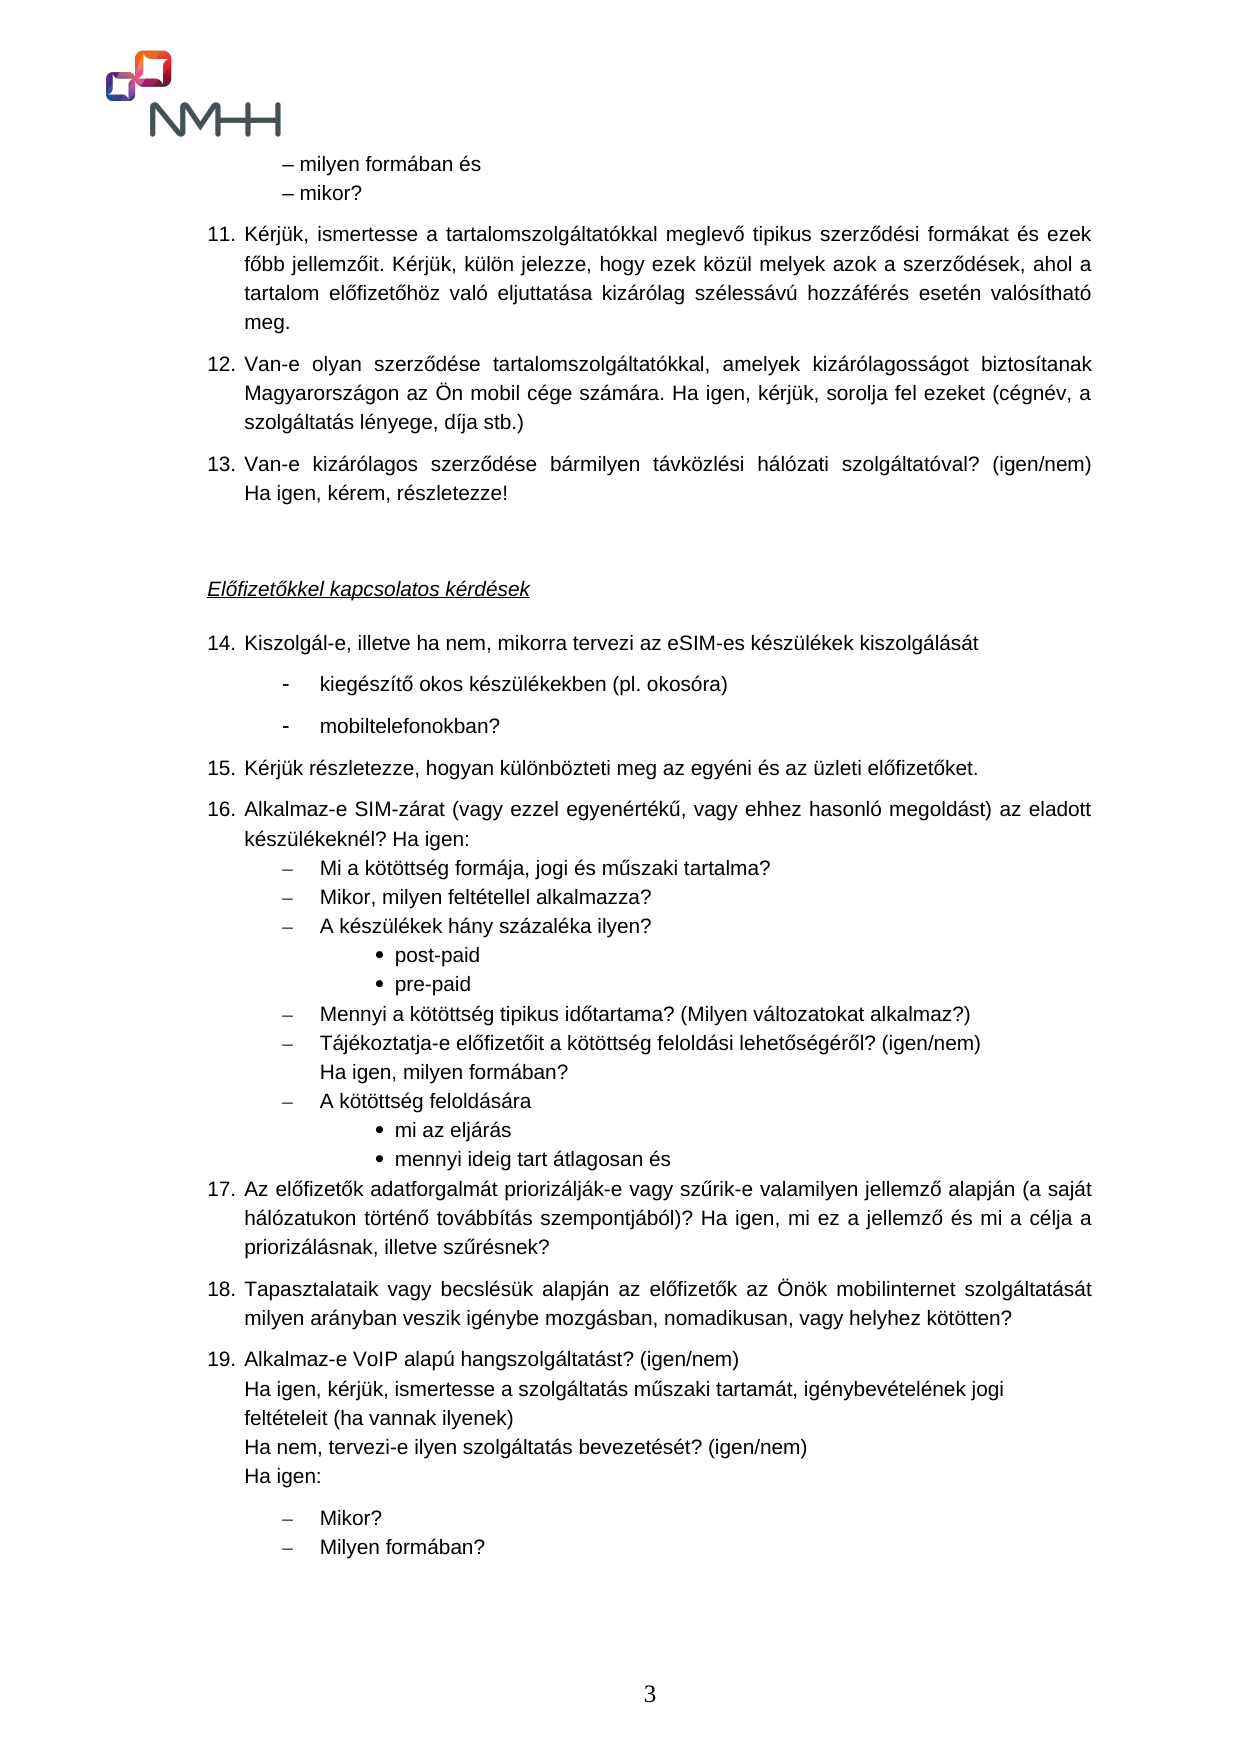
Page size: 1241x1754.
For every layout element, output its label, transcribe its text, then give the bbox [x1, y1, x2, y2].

text Előfizetőkkel kapcsolatos kérdések [207, 573, 1093, 602]
list Kiszolgál-e, illetve ha nem, mikorra tervezi az eSIM-es készülékek kiszolgálását [207, 627, 1093, 656]
list Mennyi a kötöttség tipikus időtartama? (Milyen változatokat alkalmaz?) [282, 998, 1093, 1027]
list Az előfizetők adatforgalmát priorizálják-e vagy szűrik-e valamilyen jellemző alapján (a saját hálózatukon történő továbbítás szempontjából)? Ha igen, mi ez a jellemző és mi a célja a priorizálásnak, illetve szűrésnek? [207, 1173, 1093, 1260]
list mi az eljárás [376, 1114, 1093, 1143]
list Van-e kizárólagos szerződése bármilyen távközlési hálózati szolgáltatóval? (igen/nem) Ha igen, kérem, részletezze! [207, 448, 1093, 506]
list Mi a kötöttség formája, jogi és műszaki tartalma? [282, 852, 1093, 881]
list A készülékek hány százaléka ilyen? [282, 910, 1093, 939]
list mobiltelefonokban? [282, 710, 1093, 739]
list Van-e olyan szerződése tartalomszolgáltatókkal, amelyek kizárólagosságot biztosítanak Magyarországon az Ön mobil cége számára. Ha igen, kérjük, sorolja fel ezeket (cégnév, a szolgáltatás lényege, díja stb.) [207, 348, 1093, 435]
list Alkalmaz-e SIM-zárat (vagy ezzel egyenértékű, vagy ehhez hasonló megoldást) az eladott készülékeknél? Ha igen: [207, 793, 1093, 852]
list A kötöttség feloldására [282, 1085, 1093, 1114]
list Tapasztalataik vagy becslésük alapján az előfizetők az Önök mobilinternet szolgáltatását milyen arányban veszik igénybe mozgásban, nomadikusan, vagy helyhez kötötten? [207, 1273, 1093, 1331]
list Tájékoztatja-e előfizetőit a kötöttség feloldási lehetőségéről? (igen/nem) Ha igen, milyen formában? [282, 1027, 1093, 1085]
picture [0, 0, 1239, 175]
list Kérjük részletezze, hogyan különbözteti meg az egyéni és az üzleti előfizetőket. [207, 752, 1093, 781]
list mennyi ideig tart átlagosan és [376, 1143, 1093, 1173]
list Alkalmaz-e VoIP alapú hangszolgáltatást? (igen/nem) Ha igen, kérjük, ismertesse a szolgáltatás műszaki tartamát, igénybevételének jogi feltételeit (ha vannak ilyenek) Ha nem, tervezi-e ilyen szolgáltatás bevezetését? (igen/nem) Ha igen: [207, 1343, 1093, 1489]
list Mikor? [282, 1502, 1093, 1531]
list kiegészítő okos készülékekben (pl. okosóra) [282, 668, 1093, 698]
list Mikor, milyen feltétellel alkalmazza? [282, 881, 1093, 910]
text – milyen formában és – mikor? [282, 148, 1093, 206]
list pre-paid [376, 968, 1093, 998]
list Kérjük, ismertesse a tartalomszolgáltatókkal meglevő tipikus szerződési formákat és ezek főbb jellemzőit. Kérjük, külön jelezze, hogy ezek közül melyek azok a szerződések, ahol a tartalom előfizetőhöz való eljuttatása kizárólag szélessávú hozzáférés esetén valósítható meg. [207, 218, 1093, 335]
list post-paid [376, 939, 1093, 968]
list Milyen formában? [282, 1531, 1093, 1560]
